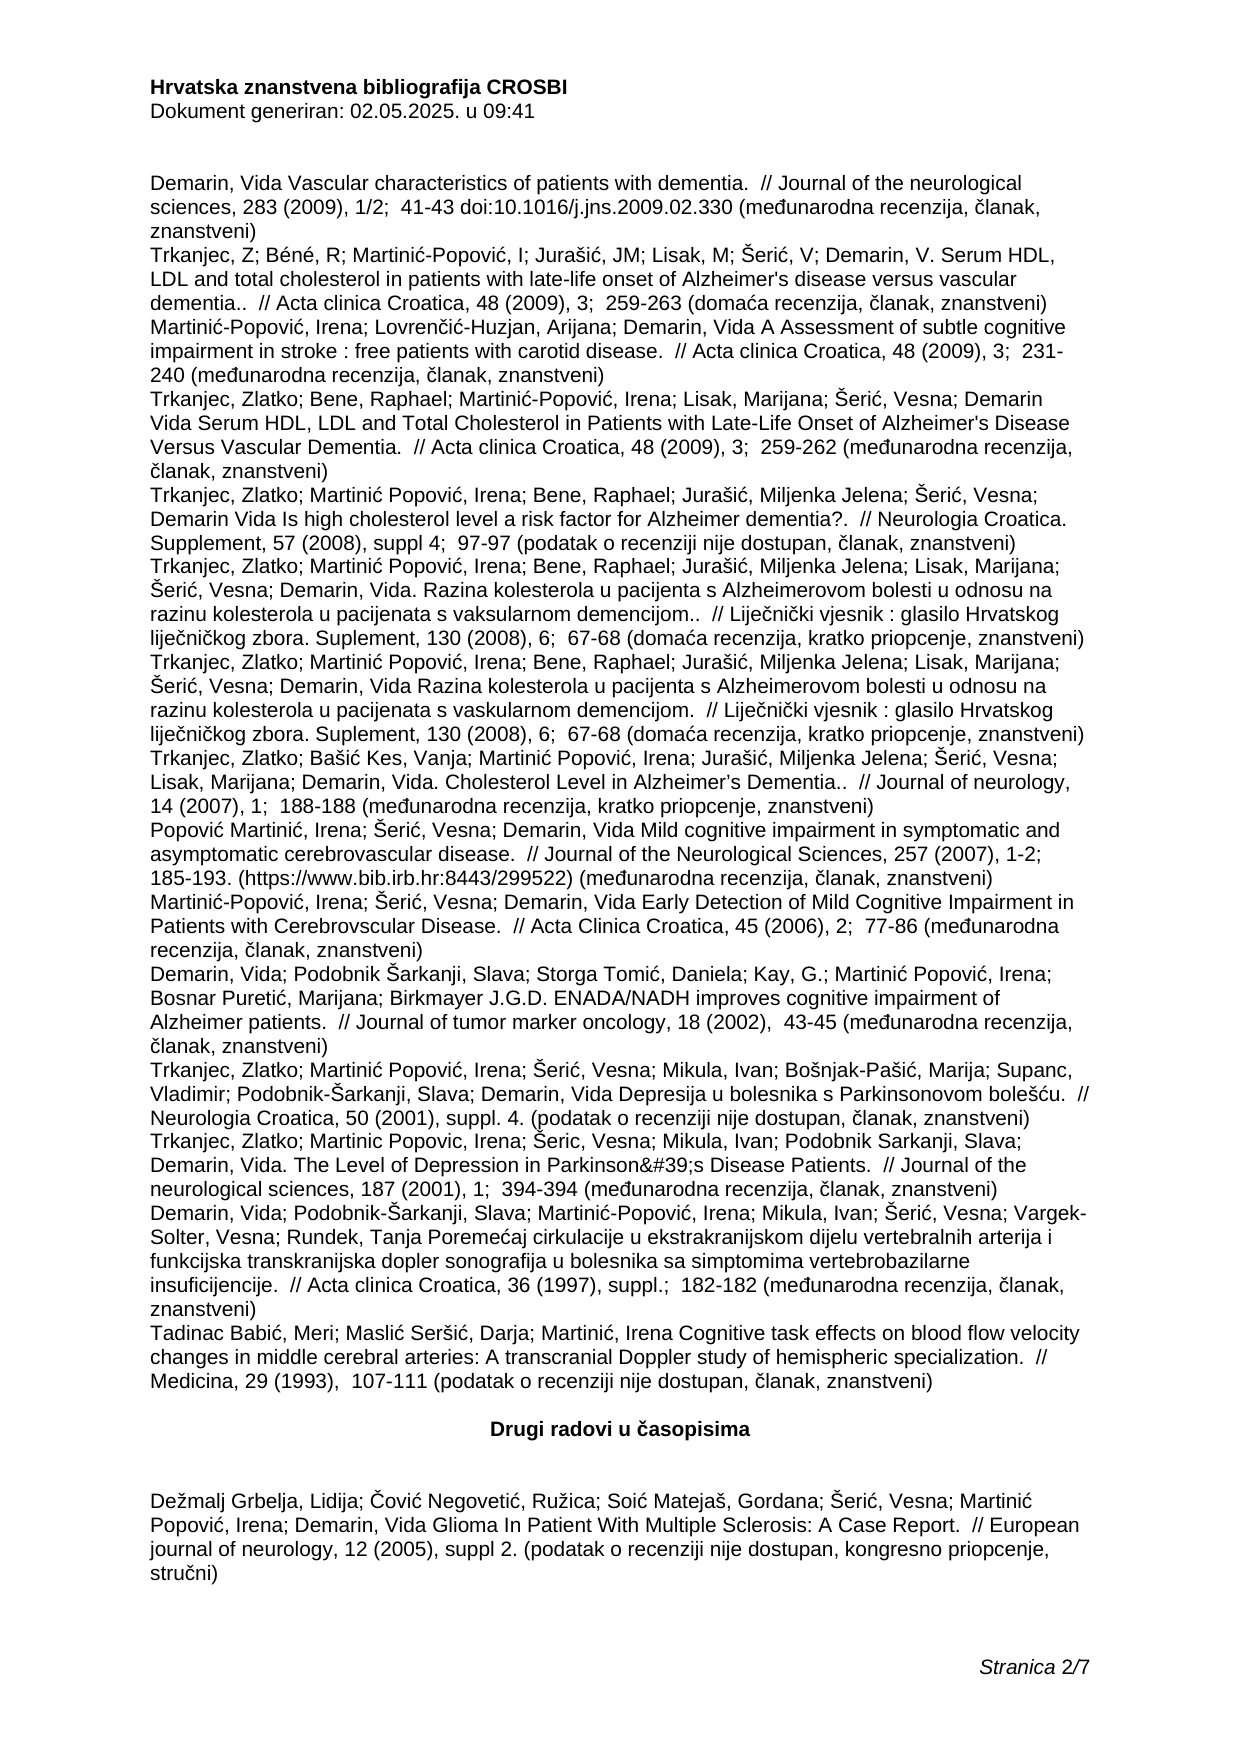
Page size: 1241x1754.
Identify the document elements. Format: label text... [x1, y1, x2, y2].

text Trkanjec, Z; Béné, R; Martinić-Popović, I; Jurašić, JM; Lisak, M; Šerić, V; Demarin, V. [150, 243, 1090, 315]
text Trkanjec, Zlatko; Bene, Raphael; Martinić-Popović, Irena; Lisak, Marijana; Šerić, Vesna; Demarin Vida [150, 387, 1090, 482]
text Trkanjec, Zlatko; Martinic Popovic, Irena; Šeric, Vesna; Mikula, Ivan; Podobnik Sarkanji, Slava; Demarin, Vida. [150, 1129, 1090, 1201]
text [150, 171, 1090, 243]
text Martinić-Popović, Irena; Šerić, Vesna; Demarin, Vida [150, 890, 1090, 962]
text Popović Martinić, Irena; Šerić, Vesna; Demarin, Vida [150, 818, 1090, 890]
subtitle Drugi radovi u časopisima [150, 1417, 1090, 1441]
text Trkanjec, Zlatko; Bašić Kes, Vanja; Martinić Popović, Irena; Jurašić, Miljenka Jelena; Šerić, Vesna; Lisak, Marijana; Demarin, Vida. [150, 746, 1090, 818]
text Trkanjec, Zlatko; Martinić Popović, Irena; Bene, Raphael; Jurašić, Miljenka Jelena; Lisak, Marijana; Šerić, Vesna; Demarin, Vida. [150, 554, 1090, 650]
text Trkanjec, Zlatko; Martinić Popović, Irena; Bene, Raphael; Jurašić, Miljenka Jelena; Lisak, Marijana; Šerić, Vesna; Demarin, Vida [150, 650, 1090, 746]
text Dežmalj Grbelja, Lidija; Čović Negovetić, Ružica; Soić Matejaš, Gordana; Šerić, Vesna; Martinić Popović, Irena; Demarin, Vida [150, 1489, 1090, 1584]
text Demarin, Vida; Podobnik Šarkanji, Slava; Storga Tomić, Daniela; Kay, G.; Martinić Popović, Irena; Bosnar Puretić, Marijana; Birkmayer J.G.D. [150, 962, 1090, 1057]
text Trkanjec, Zlatko; Martinić Popović, Irena; Šerić, Vesna; Mikula, Ivan; Bošnjak-Pašić, Marija; Supanc, Vladimir; Podobnik-Šarkanji, Slava; Demarin, Vida [150, 1057, 1090, 1129]
text Tadinac Babić, Meri; Maslić Seršić, Darja; Martinić, Irena [150, 1321, 1090, 1393]
text Trkanjec, Zlatko; Martinić Popović, Irena; Bene, Raphael; Jurašić, Miljenka Jelena; Šerić, Vesna; Demarin Vida [150, 482, 1090, 554]
text Demarin, Vida; Podobnik-Šarkanji, Slava; Martinić-Popović, Irena; Mikula, Ivan; Šerić, Vesna; Vargek-Solter, Vesna; Rundek, Tanja [150, 1201, 1090, 1321]
text Martinić-Popović, Irena; Lovrenčić-Huzjan, Arijana; Demarin, Vida [150, 315, 1090, 387]
